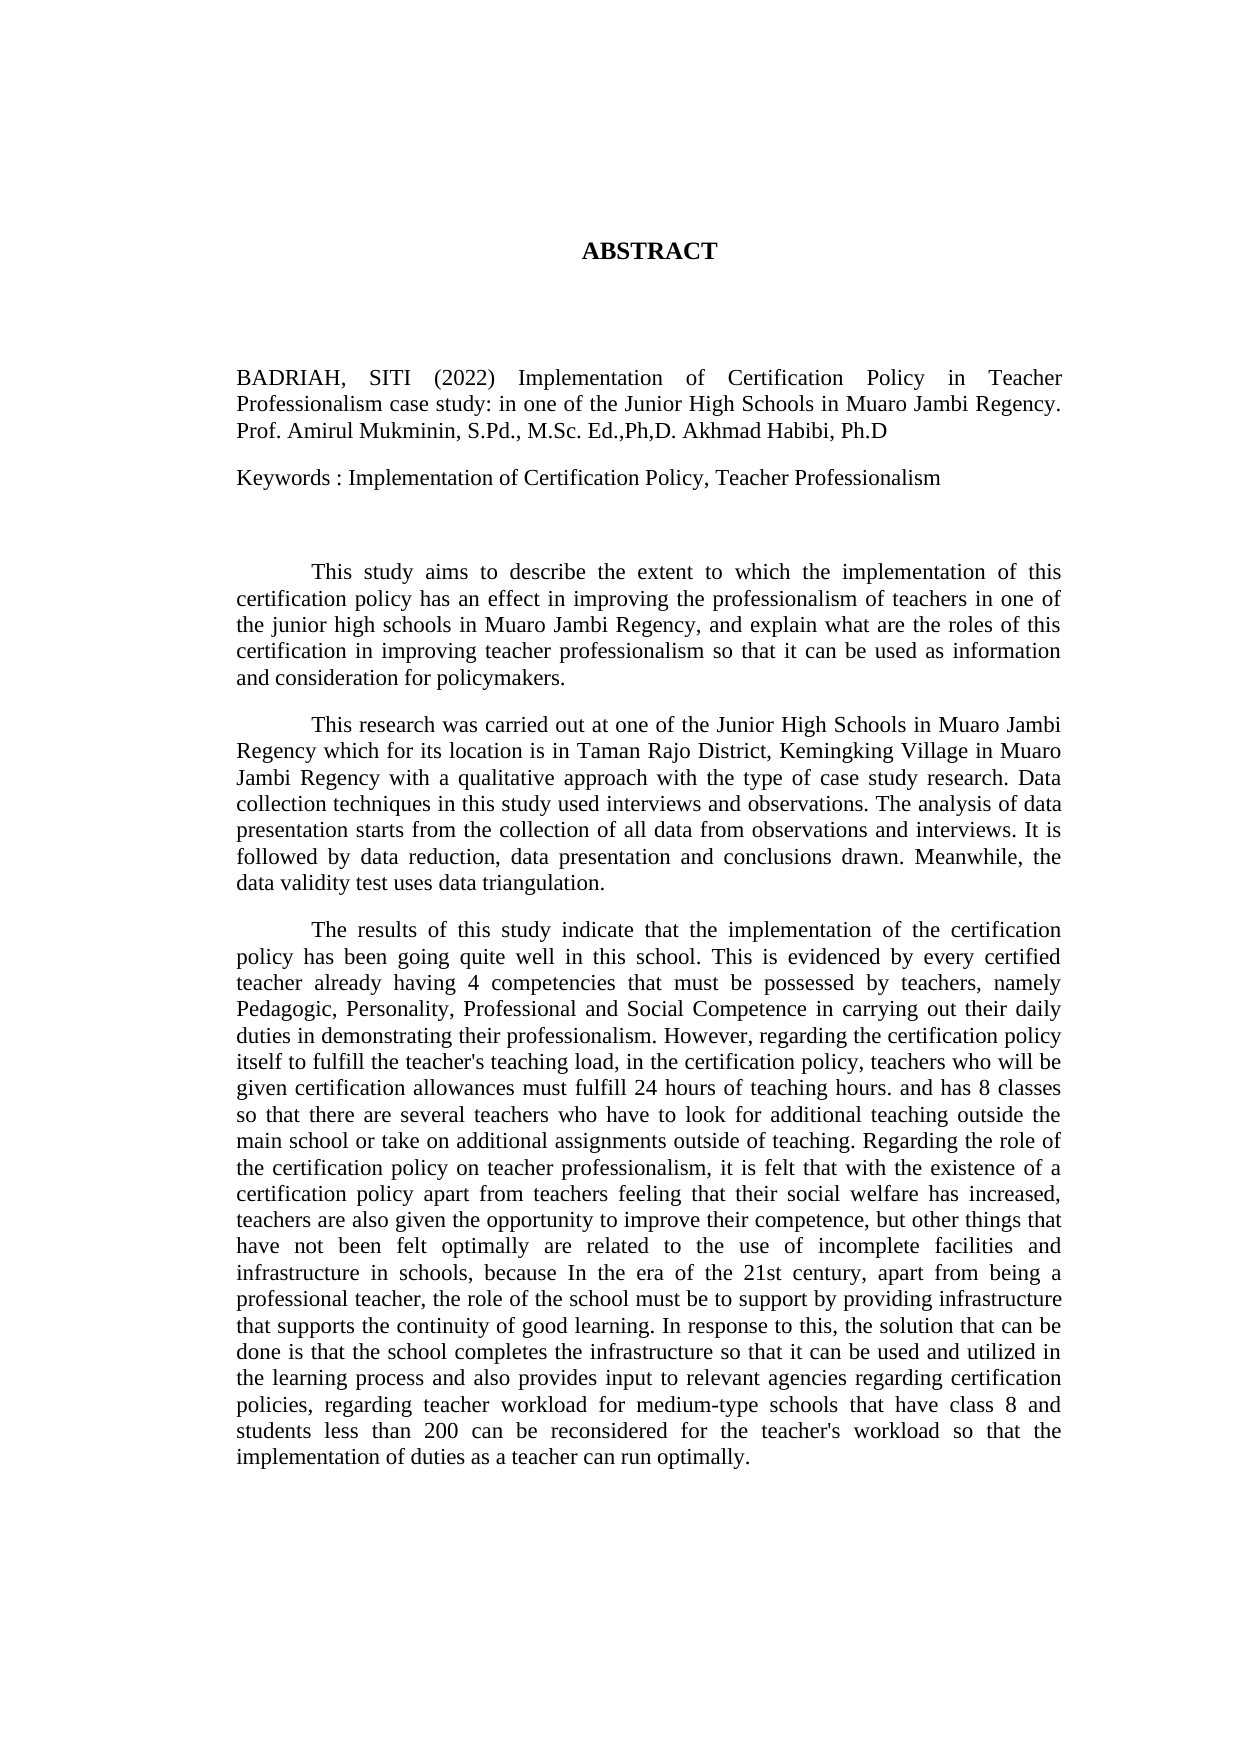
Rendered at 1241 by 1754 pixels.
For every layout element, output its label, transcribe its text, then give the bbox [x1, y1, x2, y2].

text The results of this study indicate that the implementation of the certification policy has been going quite well in this school. This is evidenced by every certified teacher already having 4 competencies that must be possessed by teachers, namely Pedagogic, Personality, Professional and Social Competence in carrying out their daily duties in demonstrating their professionalism. However, regarding the certification policy itself to fulfill the teacher's teaching load, in the certification policy, teachers who will be given certification allowances must fulfill 24 hours of teaching hours. and has 8 classes so that there are several teachers who have to look for additional teaching outside the main school or take on additional assignments outside of teaching. Regarding the role of the certification policy on teacher professionalism, it is felt that with the existence of a certification policy apart from teachers feeling that their social welfare has increased, teachers are also given the opportunity to improve their competence, but other things that have not been felt optimally are related to the use of incomplete facilities and infrastructure in schools, because In the era of the 21st century, apart from being a professional teacher, the role of the school must be to support by providing infrastructure that supports the continuity of good learning. In response to this, the solution that can be done is that the school completes the infrastructure so that it can be used and utilized in the learning process and also provides input to relevant agencies regarding certification policies, regarding teacher workload for medium-type schools that have class 8 and students less than 200 can be reconsidered for the teacher's workload so that the implementation of duties as a teacher can run optimally. [236, 916, 1063, 1470]
text ABSTRACT [236, 236, 1063, 265]
text This study aims to describe the extent to which the implementation of this certification policy has an effect in improving the professionalism of teachers in one of the junior high schools in Muaro Jambi Regency, and explain what are the roles of this certification in improving teacher professionalism so that it can be used as information and consideration for policymakers. [236, 558, 1063, 690]
text Keywords : Implementation of Certification Policy, Teacher Professionalism [236, 464, 1063, 490]
text This research was carried out at one of the Junior High Schools in Muaro Jambi Regency which for its location is in Taman Rajo District, Kemingking Village in Muaro Jambi Regency with a qualitative approach with the type of case study research. Data collection techniques in this study used interviews and observations. The analysis of data presentation starts from the collection of all data from observations and interviews. It is followed by data reduction, data presentation and conclusions drawn. Meanwhile, the data validity test uses data triangulation. [236, 711, 1063, 896]
text BADRIAH, SITI (2022) Implementation of Certification Policy in Teacher Professionalism case study: in one of the Junior High Schools in Muaro Jambi Regency. Prof. Amirul Mukminin, S.Pd., M.Sc. Ed.,Ph,D. Akhmad Habibi, Ph.D [236, 364, 1063, 443]
